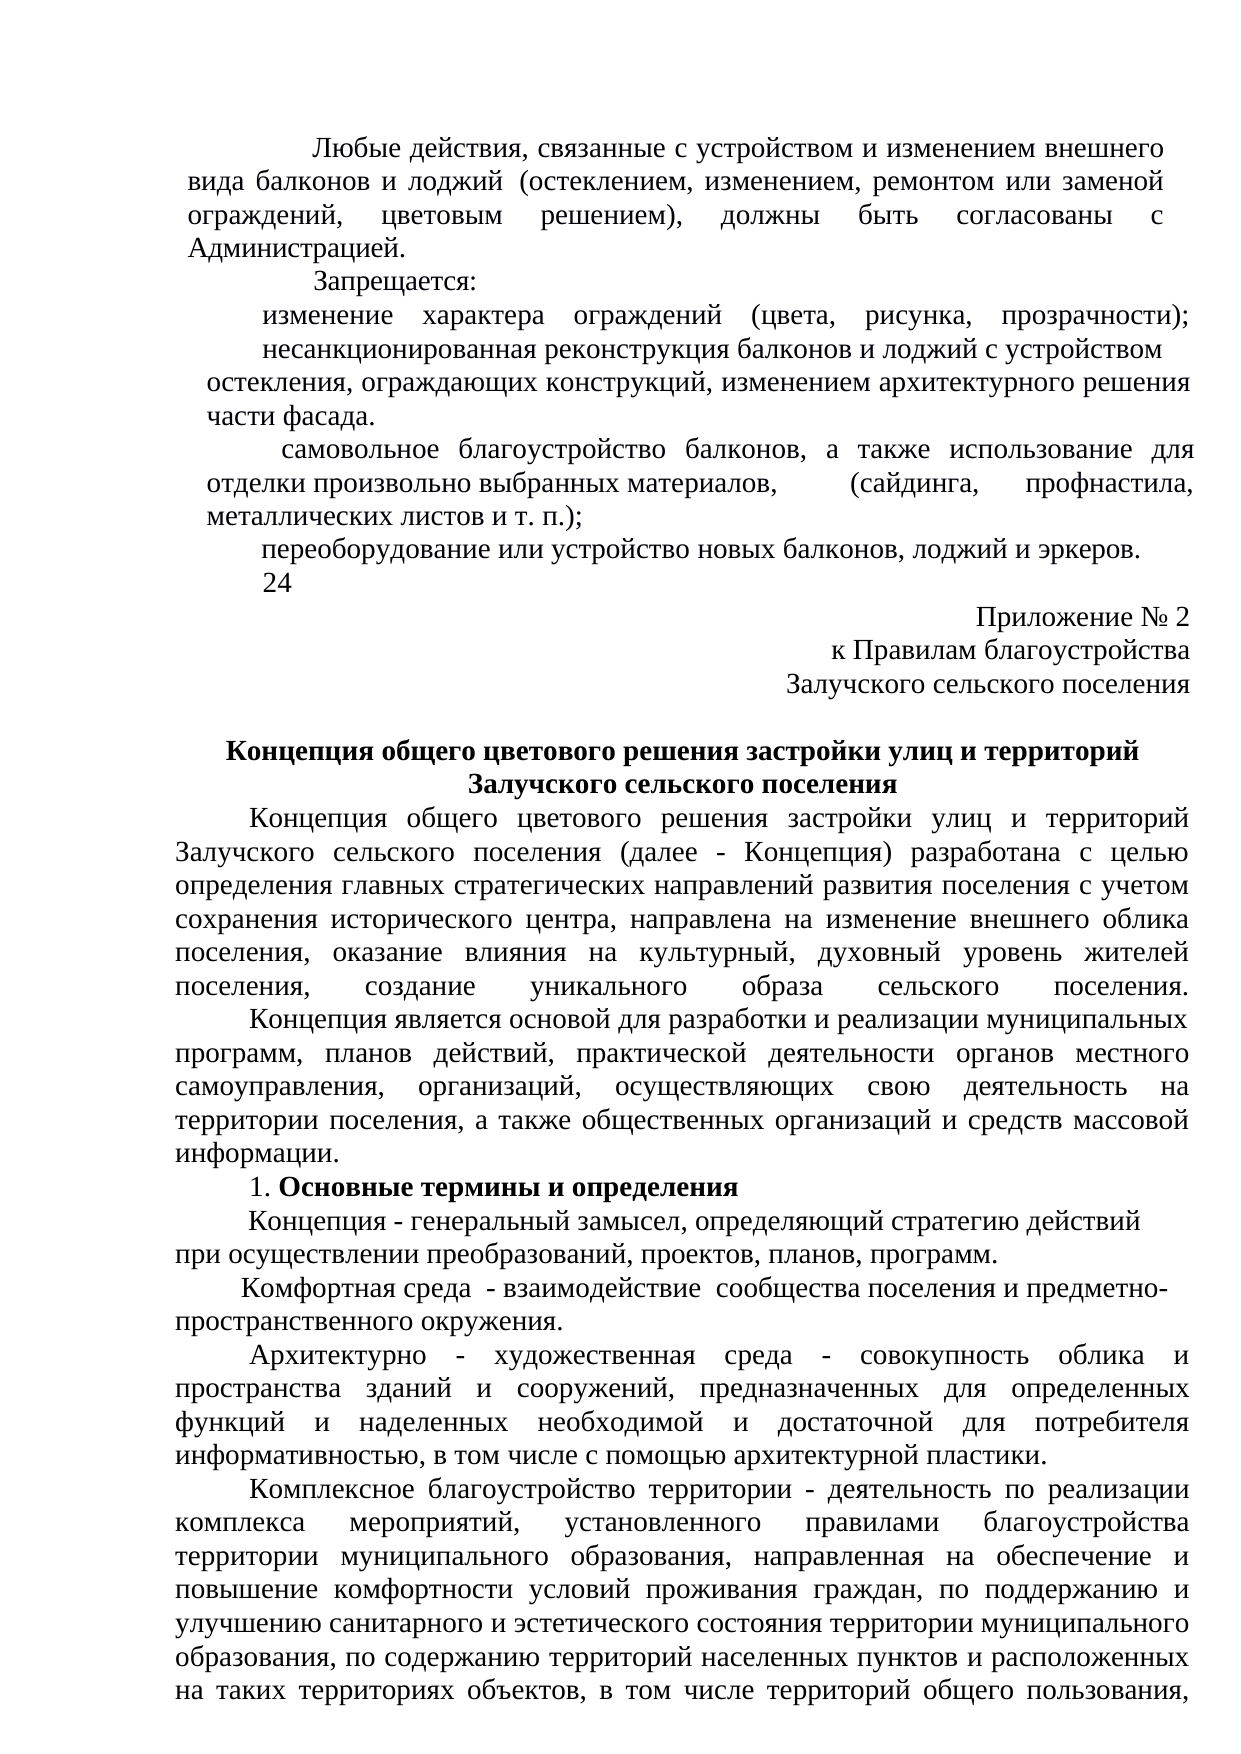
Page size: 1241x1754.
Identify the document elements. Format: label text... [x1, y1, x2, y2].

text Концепция общего цветового решения застройки улиц и территорий Залучского сельского поселения (далее - Концепция) разработана с целью определения главных стратегических направлений развития поселения с учетом сохранения исторического центра, направлена на изменение внешнего облика поселения, оказание влияния на культурный, духовный уровень жителей поселения, создание уникального образа сельского поселения. Концепция является основой для разработки и реализации муниципальных программ, планов действий, практической деятельности органов местного самоуправления, организаций, осуществляющих свою деятельность на территории поселения, а также общественных организаций и средств массовой информации. [175, 800, 1190, 1169]
text 1. Основные термины и определения Концепция - генеральный замысел, определяющий стратегию действий при осуществлении преобразований, проектов, планов, программ. Комфортная среда - взаимодействие сообщества поселения и предметно-пространственного окружения. [175, 1169, 1190, 1337]
text Концепция общего цветового решения застройки улиц и территорий Залучского сельского поселения [175, 733, 1190, 800]
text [175, 1471, 1190, 1706]
text к Правилам благоустройства [175, 632, 1190, 666]
text переоборудование или устройство новых балконов, лоджий и эркеров. [261, 532, 1190, 565]
text изменение характера ограждений (цвета, рисунка, прозрачности); несанкционированная реконструкция балконов и лоджий с устройством [262, 297, 1190, 364]
list Запрещается: [262, 264, 1190, 297]
text Залучского сельского поселения [175, 666, 1190, 699]
text Приложение № 2 [175, 599, 1190, 632]
text самовольное благоустройство балконов, а также использование для отделки произвольно выбранных материалов, (сайдинга, профнастила, металлических листов и т. п.); [206, 431, 1194, 532]
text Архитектурно - художественная среда - совокупность облика и пространства зданий и сооружений, предназначенных для определенных функций и наделенных необходимой и достаточной для потребителя информативностью, в том числе с помощью архитектурной пластики. [175, 1337, 1190, 1471]
list Любые действия, связанные с устройством и изменением внешнего вида балконов и лоджий (остеклением, изменением, ремонтом или заменой ограждений, цветовым решением), должны быть согласованы с Администрацией. [187, 130, 1164, 264]
text остекления, ограждающих конструкций, изменением архитектурного решения части фасада. [206, 364, 1190, 431]
